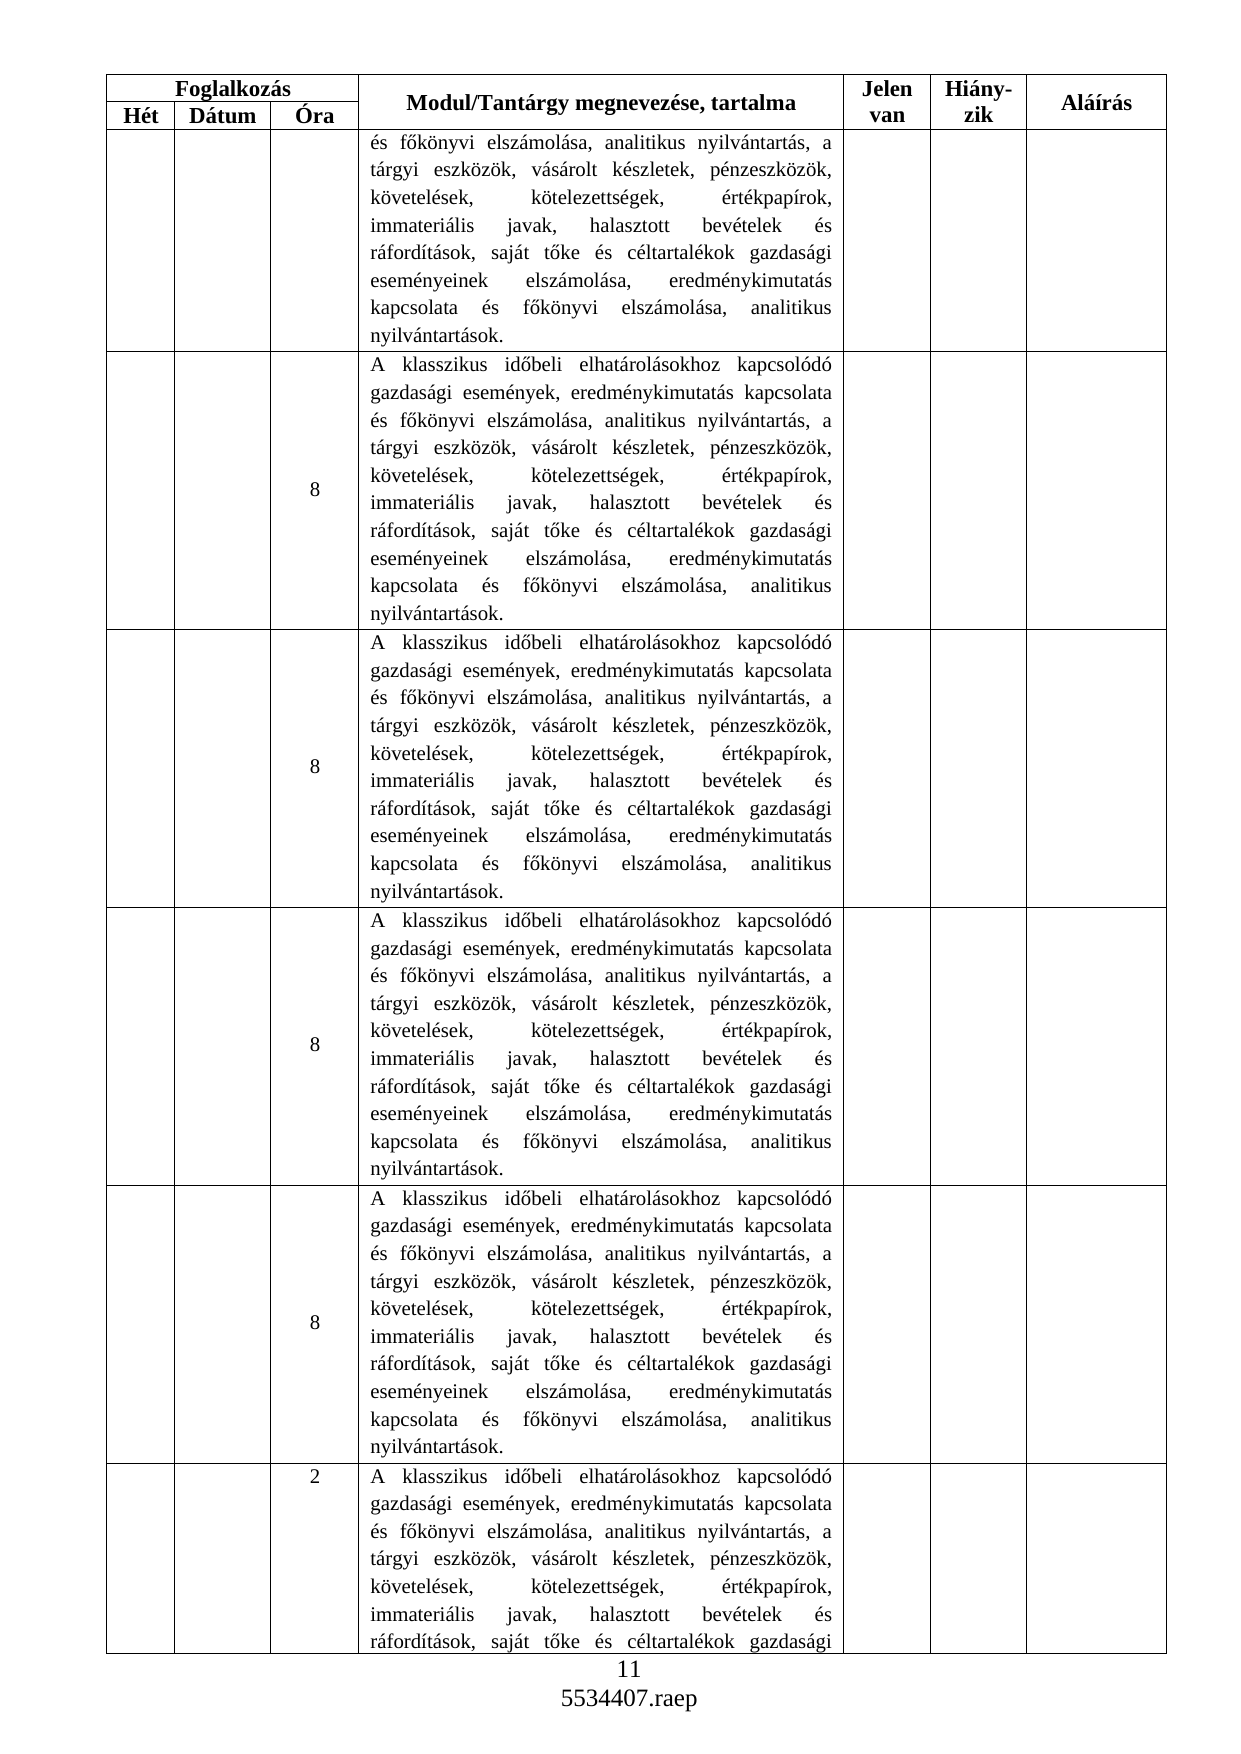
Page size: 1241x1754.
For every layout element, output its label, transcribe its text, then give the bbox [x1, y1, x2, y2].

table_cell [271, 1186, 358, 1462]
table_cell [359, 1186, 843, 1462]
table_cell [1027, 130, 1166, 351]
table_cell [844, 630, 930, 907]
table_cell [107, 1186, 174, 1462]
table_header Jelen van (fő) [844, 75, 930, 129]
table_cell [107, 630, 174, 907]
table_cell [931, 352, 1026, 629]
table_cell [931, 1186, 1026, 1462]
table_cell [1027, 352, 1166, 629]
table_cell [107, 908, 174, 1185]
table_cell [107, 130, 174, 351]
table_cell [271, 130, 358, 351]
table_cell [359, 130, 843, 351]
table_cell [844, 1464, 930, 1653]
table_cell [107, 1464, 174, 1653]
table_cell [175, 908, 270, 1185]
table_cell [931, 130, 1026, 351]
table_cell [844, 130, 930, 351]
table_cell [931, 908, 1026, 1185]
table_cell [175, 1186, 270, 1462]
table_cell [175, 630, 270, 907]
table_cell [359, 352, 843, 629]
table_header Modul/Tantárgy megnevezése, tartalma [359, 75, 843, 129]
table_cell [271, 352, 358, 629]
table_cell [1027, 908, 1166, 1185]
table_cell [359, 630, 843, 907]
table_cell Dátum [175, 102, 270, 129]
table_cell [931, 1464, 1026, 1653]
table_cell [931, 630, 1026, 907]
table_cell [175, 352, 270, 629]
table_header Hiány- zik (fő) [931, 75, 1026, 129]
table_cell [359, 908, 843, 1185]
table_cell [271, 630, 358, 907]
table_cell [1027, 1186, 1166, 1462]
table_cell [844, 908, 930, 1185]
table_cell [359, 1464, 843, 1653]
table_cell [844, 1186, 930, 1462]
table_cell Óra [271, 102, 358, 129]
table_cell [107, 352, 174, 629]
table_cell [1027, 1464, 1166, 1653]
table_header Aláírás [1027, 75, 1166, 129]
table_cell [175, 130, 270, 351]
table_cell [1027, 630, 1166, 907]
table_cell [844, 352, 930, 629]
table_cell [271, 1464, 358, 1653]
table_cell Hét [107, 102, 174, 129]
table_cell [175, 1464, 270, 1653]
table_header Foglalkozás [107, 75, 358, 101]
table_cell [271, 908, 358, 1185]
